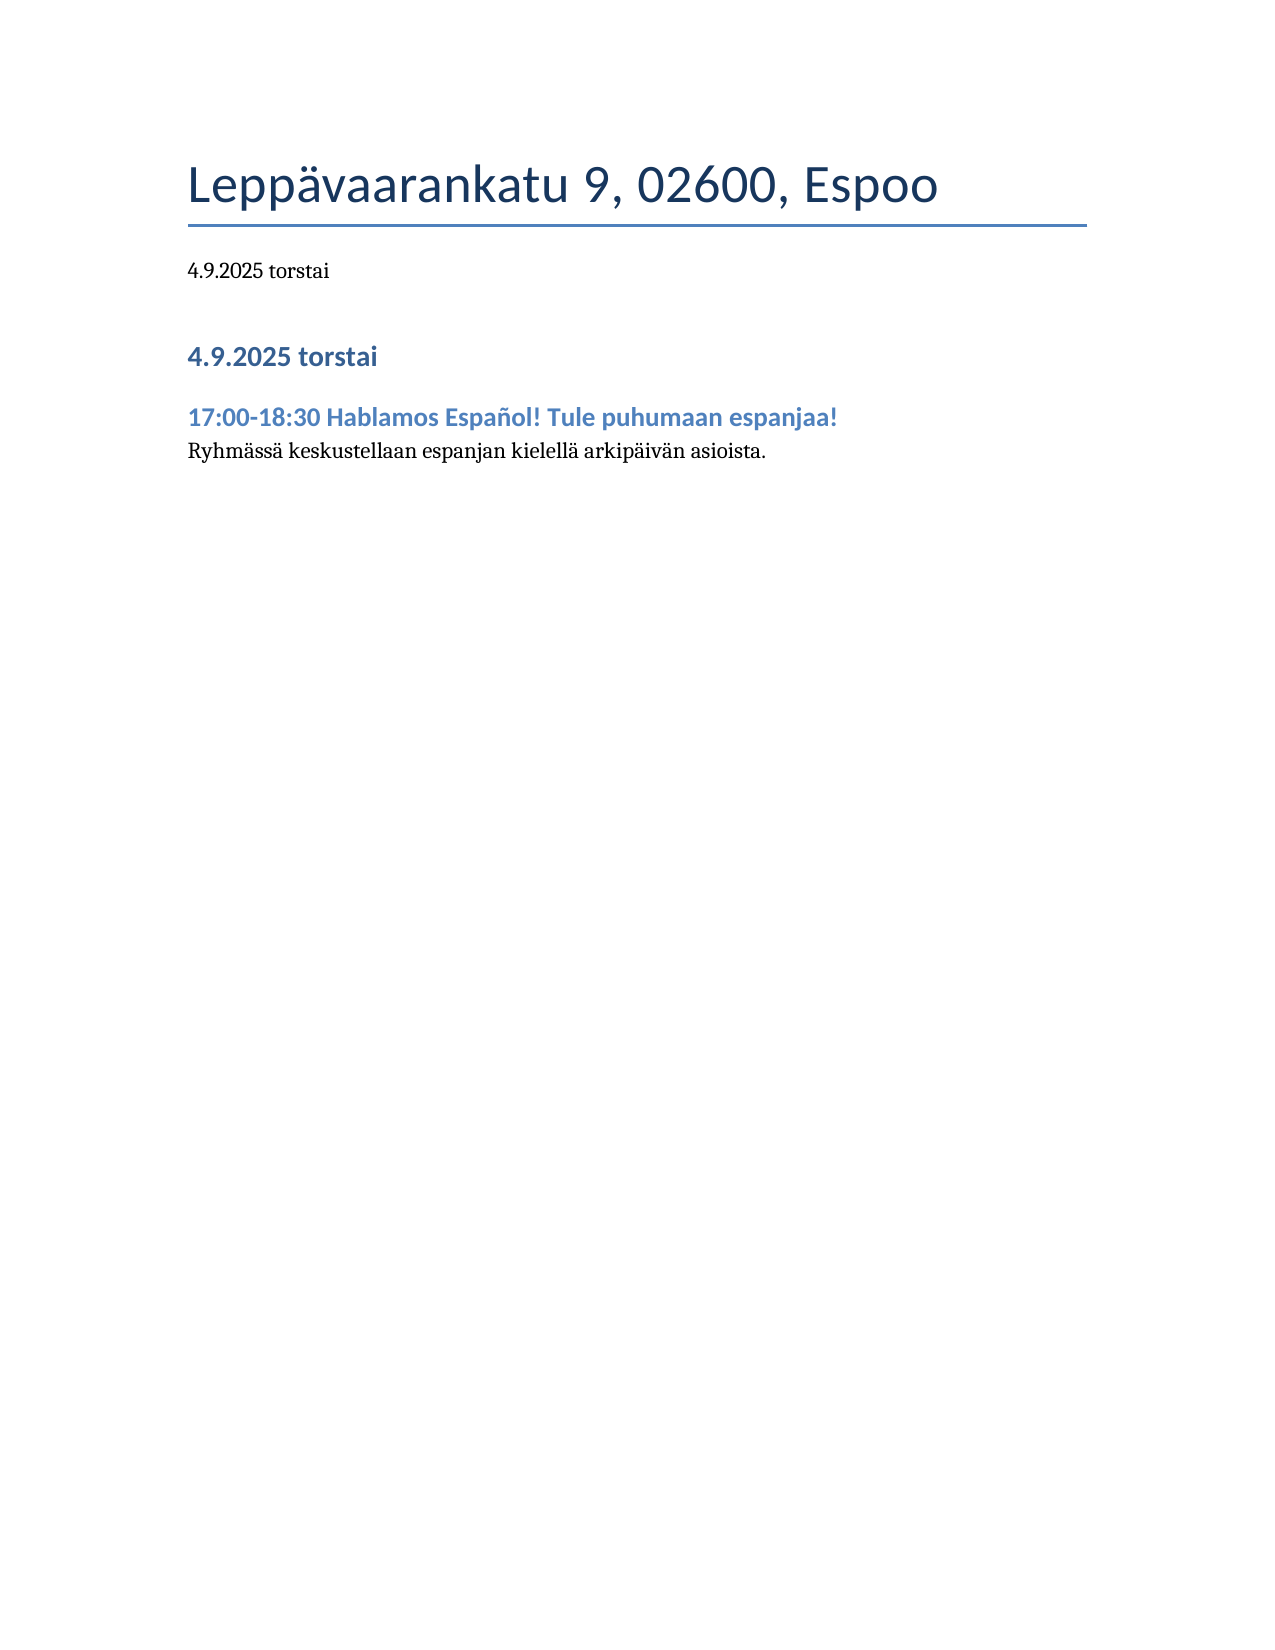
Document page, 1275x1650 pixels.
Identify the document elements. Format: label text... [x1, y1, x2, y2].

text Ryhmässä keskustellaan espanjan kielellä arkipäivän asioista. [187, 438, 1087, 464]
text 4.9.2025 torstai [187, 258, 1087, 284]
subtitle 17:00-18:30 Hablamos Español! Tule puhumaan espanjaa! [187, 400, 1087, 433]
title Leppävaarankatu 9, 02600, Espoo [187, 150, 1087, 227]
subtitle 4.9.2025 torstai [187, 338, 1087, 374]
